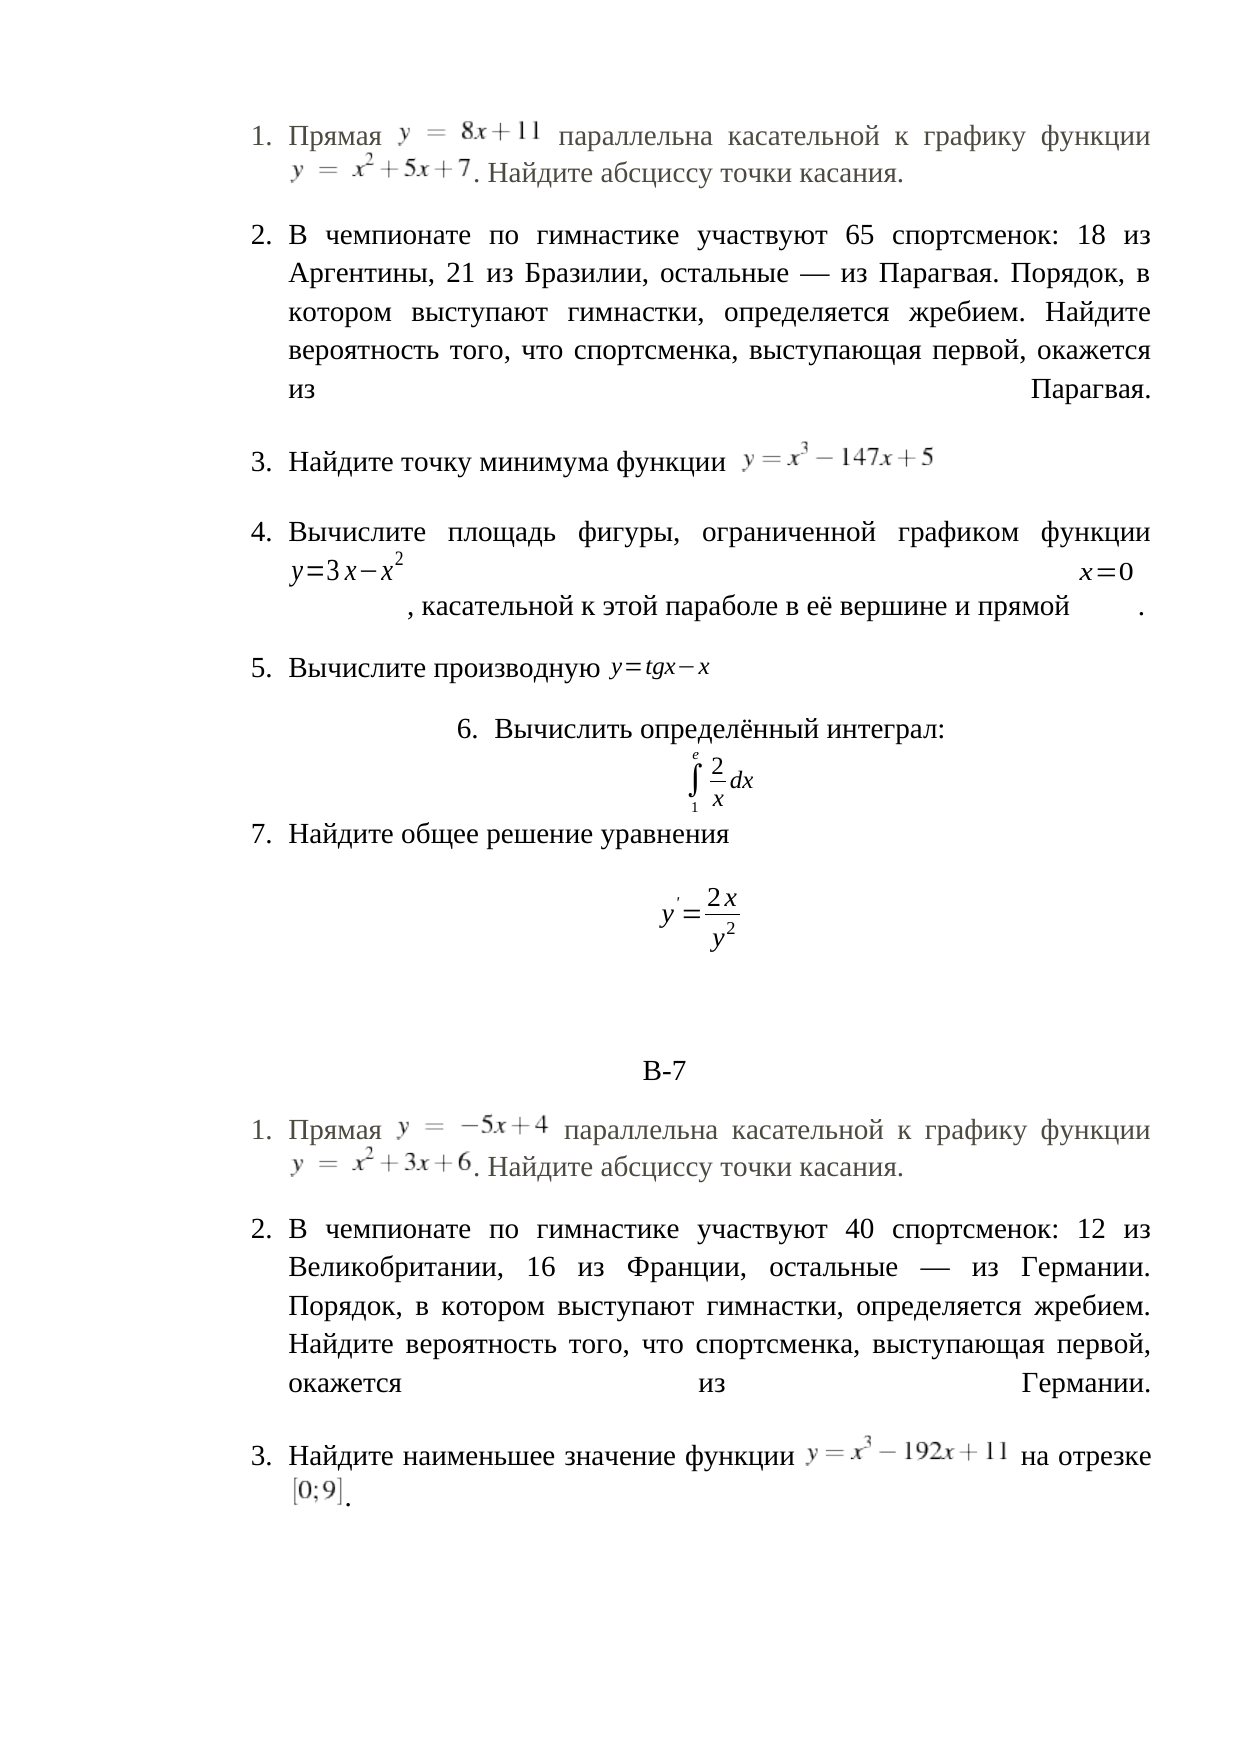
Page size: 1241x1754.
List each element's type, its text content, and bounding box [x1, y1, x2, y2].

list Найдите общее решение уравнения [251, 816, 1152, 849]
picture [741, 440, 935, 472]
list Найдите наименьшее значение функции на отрезке . [251, 1435, 1152, 1545]
picture [396, 118, 544, 146]
list Вычислите производную [251, 650, 1152, 712]
picture [395, 1112, 551, 1140]
list Найдите точку минимума функции [251, 441, 1152, 510]
list В чемпионате по гимнастике участвуют 65 спортсменок: 18 из Аргентины, 21 из Бразилии, остальные — из Парагвая. Порядок, в котором выступают гимнастки, определяется жребием. Найдите вероятность того, что спортсменка, выступающая первой, окажется из Парагвая. [251, 217, 1152, 437]
list Прямая параллельна касательной к графику функции . Найдите абсциссу точки касания. [251, 1112, 1152, 1211]
list В чемпионате по гимнастике участвуют 40 спортсменок: 12 из Великобритании, 16 из Франции, остальные — из Германии. Порядок, в котором выступают гимнастки, определяется жребием. Найдите вероятность того, что спортсменка, выступающая первой, окажется из Германии. [251, 1211, 1152, 1431]
list Прямая параллельна касательной к графику функции . Найдите абсциссу точки касания. [251, 118, 1152, 217]
text В-7 [177, 1053, 1152, 1086]
picture [288, 1477, 345, 1507]
picture [804, 1435, 1012, 1466]
list Вычислите площадь фигуры, ограниченной графиком функции , касательной к этой параболе в её вершине и прямой . [251, 514, 1152, 650]
picture [288, 151, 473, 183]
picture [288, 1145, 473, 1177]
list Вычислить определённый интеграл: [251, 712, 1152, 816]
